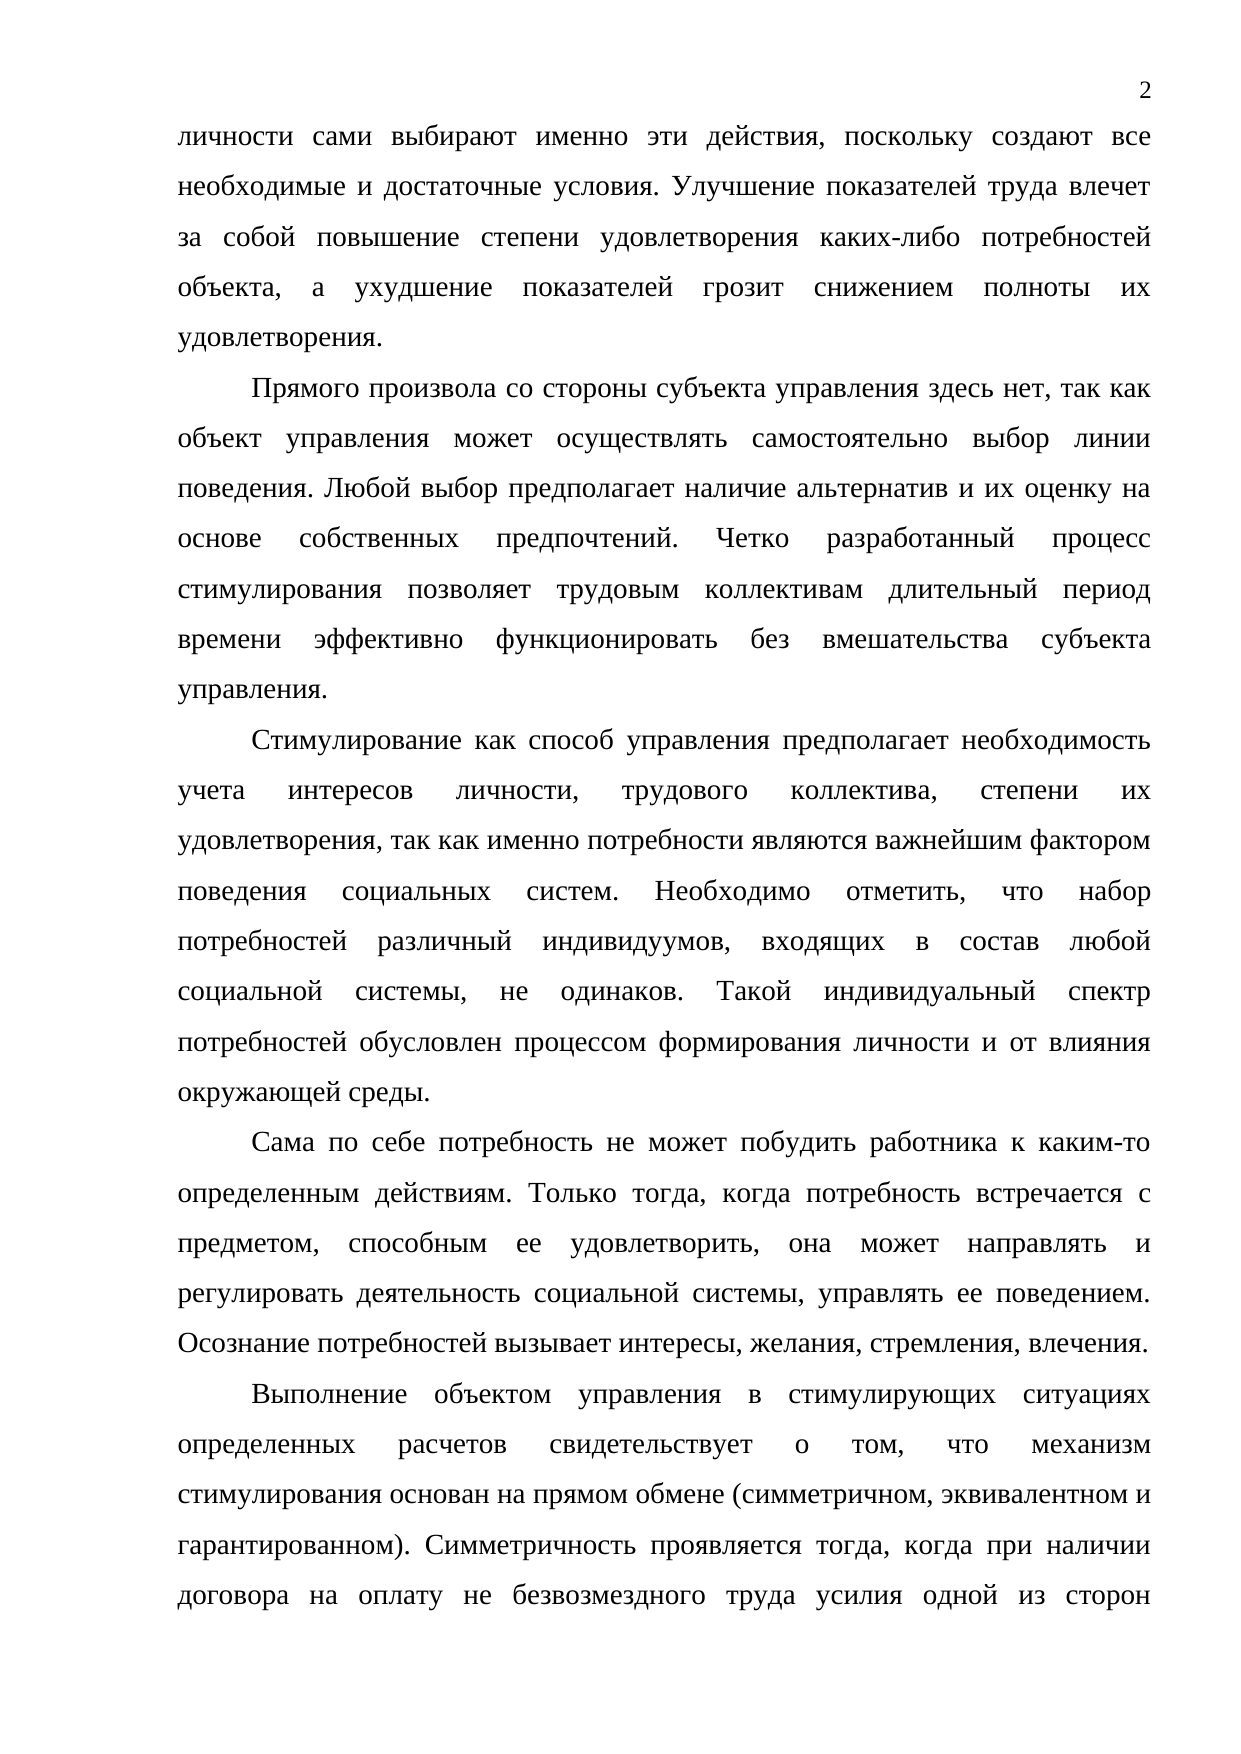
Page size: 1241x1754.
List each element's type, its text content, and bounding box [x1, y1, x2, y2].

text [177, 118, 1152, 353]
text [177, 1376, 1152, 1611]
text Сама по себе потребность не может побудить работника к каким-то определенным действиям. Только тогда, когда потребность встречается с предметом, способным ее удовлетворить, она может направлять и регулировать деятельность социальной системы, управлять ее поведением. Осознание потребностей вызывает интересы, желания, стремления, влечения. [177, 1124, 1152, 1359]
text Прямого произвола со стороны субъекта управления здесь нет, так как объект управления может осуществлять самостоятельно выбор линии поведения. Любой выбор предполагает наличие альтернатив и их оценку на основе собственных предпочтений. Четко разработанный процесс стимулирования позволяет трудовым коллективам длительный период времени эффективно функционировать без вмешательства субъекта управления. [177, 370, 1152, 705]
text Стимулирование как способ управления предполагает необходимость учета интересов личности, трудового коллектива, степени их удовлетворения, так как именно потребности являются важнейшим фактором поведения социальных систем. Необходимо отметить, что набор потребностей различный индивидуумов, входящих в состав любой социальной системы, не одинаков. Такой индивидуальный спектр потребностей обусловлен процессом формирования личности и от влияния окружающей среды. [177, 722, 1152, 1108]
